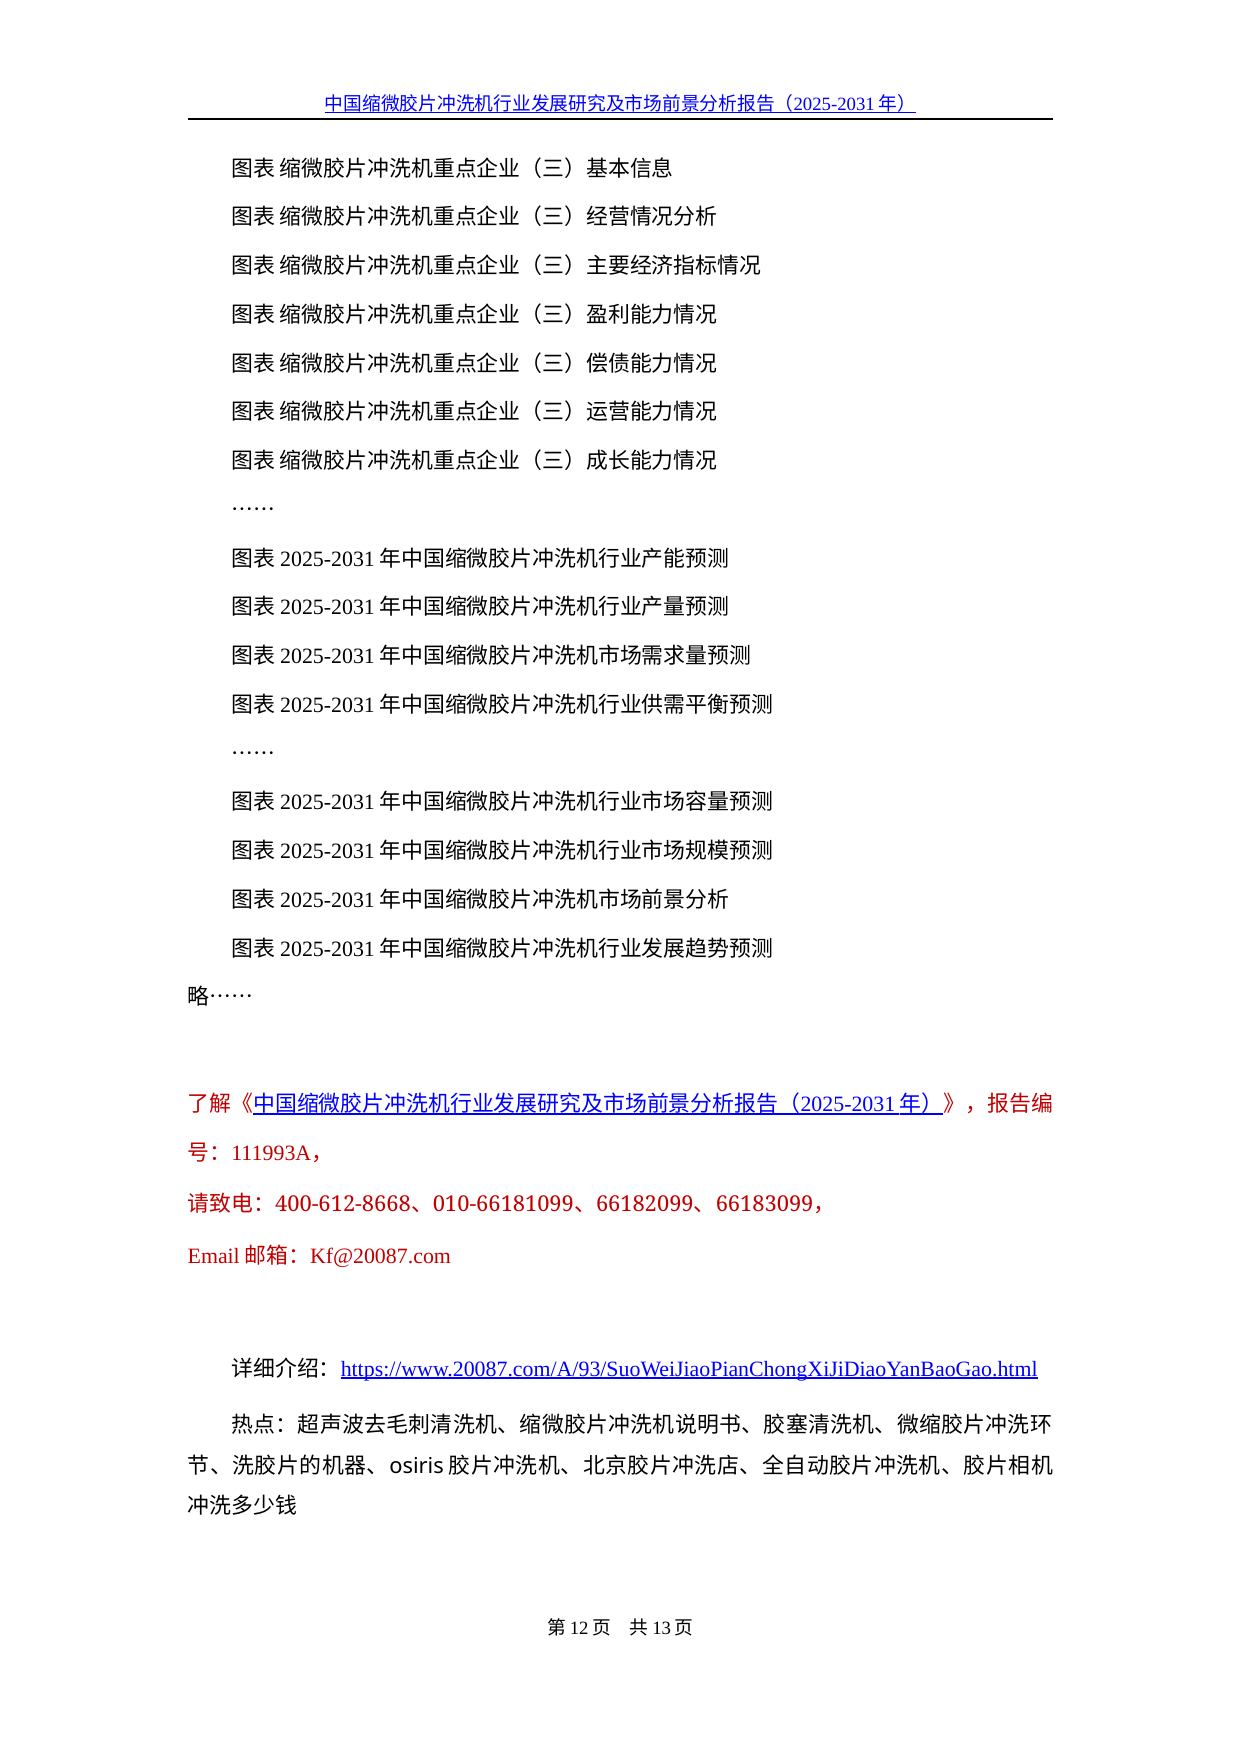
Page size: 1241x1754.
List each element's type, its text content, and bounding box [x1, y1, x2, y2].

text 请致电：400-612-8668、010-66181099、66182099、66183099， [187, 1186, 1053, 1218]
text 详细介绍：https://www.20087.com/A/93/SuoWeiJiaoPianChongXiJiDiaoYanBaoGao.html [187, 1350, 1053, 1383]
text Email邮箱：Kf@20087.com [187, 1237, 1053, 1270]
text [187, 150, 1053, 1011]
text 了解《中国缩微胶片冲洗机行业发展研究及市场前景分析报告（2025-2031年）》，报告编号：111993A， [187, 1085, 1053, 1167]
text 热点：超声波去毛刺清洗机、缩微胶片冲洗机说明书、胶塞清洗机、微缩胶片冲洗环节、洗胶片的机器、osiris胶片冲洗机、北京胶片冲洗店、全自动胶片冲洗机、胶片相机冲洗多少钱 [187, 1407, 1053, 1521]
